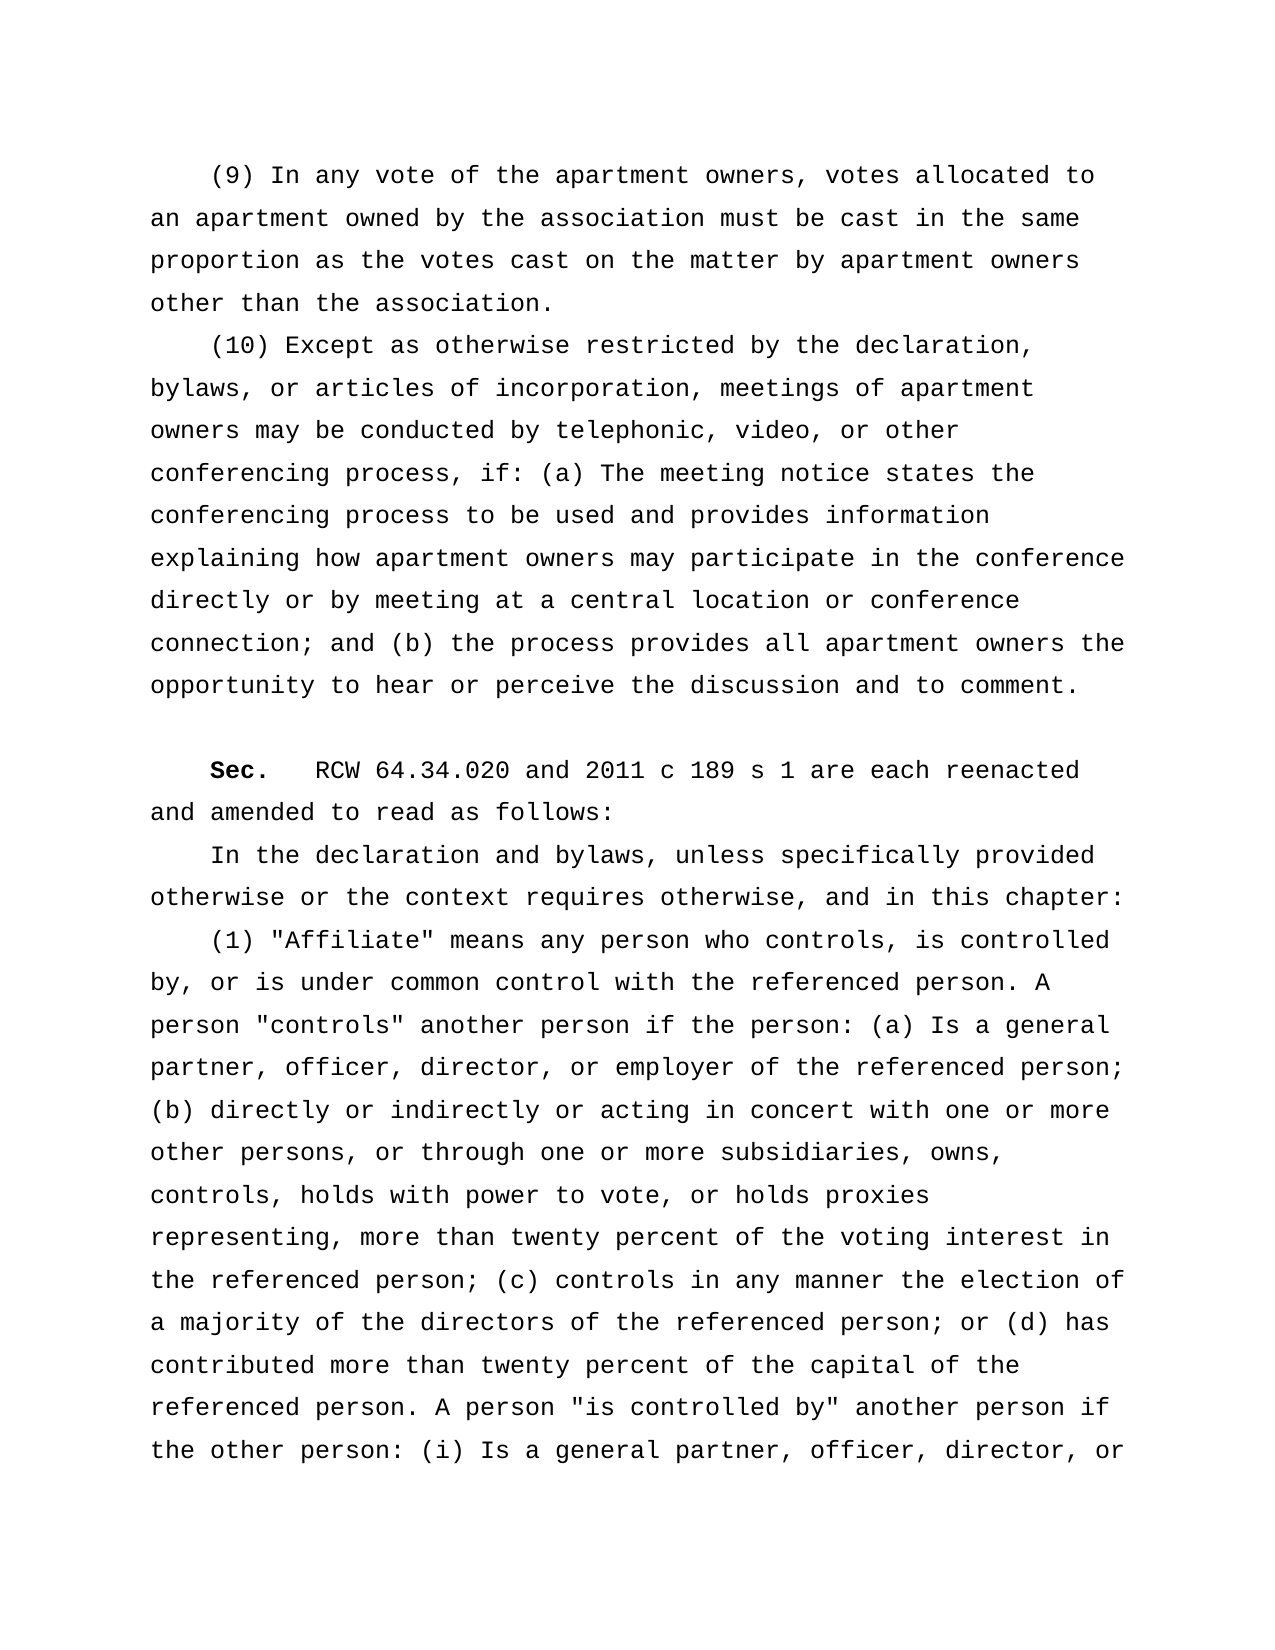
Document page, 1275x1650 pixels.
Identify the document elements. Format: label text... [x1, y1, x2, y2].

text (9) In any vote of the apartment owners, votes allocated to an apartment owned by the association must be cast in the same proportion as the votes cast on the matter by apartment owners other than the association. [150, 150, 1125, 320]
text Sec. RCW 64.34.020 and 2011 c 189 s 1 are each reenacted and amended to read as follows: [150, 744, 1125, 829]
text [150, 914, 1125, 1467]
text (10) Except as otherwise restricted by the declaration, bylaws, or articles of incorporation, meetings of apartment owners may be conducted by telephonic, video, or other conferencing process, if: (a) The meeting notice states the conferencing process to be used and provides information explaining how apartment owners may participate in the conference directly or by meeting at a central location or conference connection; and (b) the process provides all apartment owners the opportunity to hear or perceive the discussion and to comment. [150, 320, 1125, 702]
text In the declaration and bylaws, unless specifically provided otherwise or the context requires otherwise, and in this chapter: [150, 829, 1125, 914]
